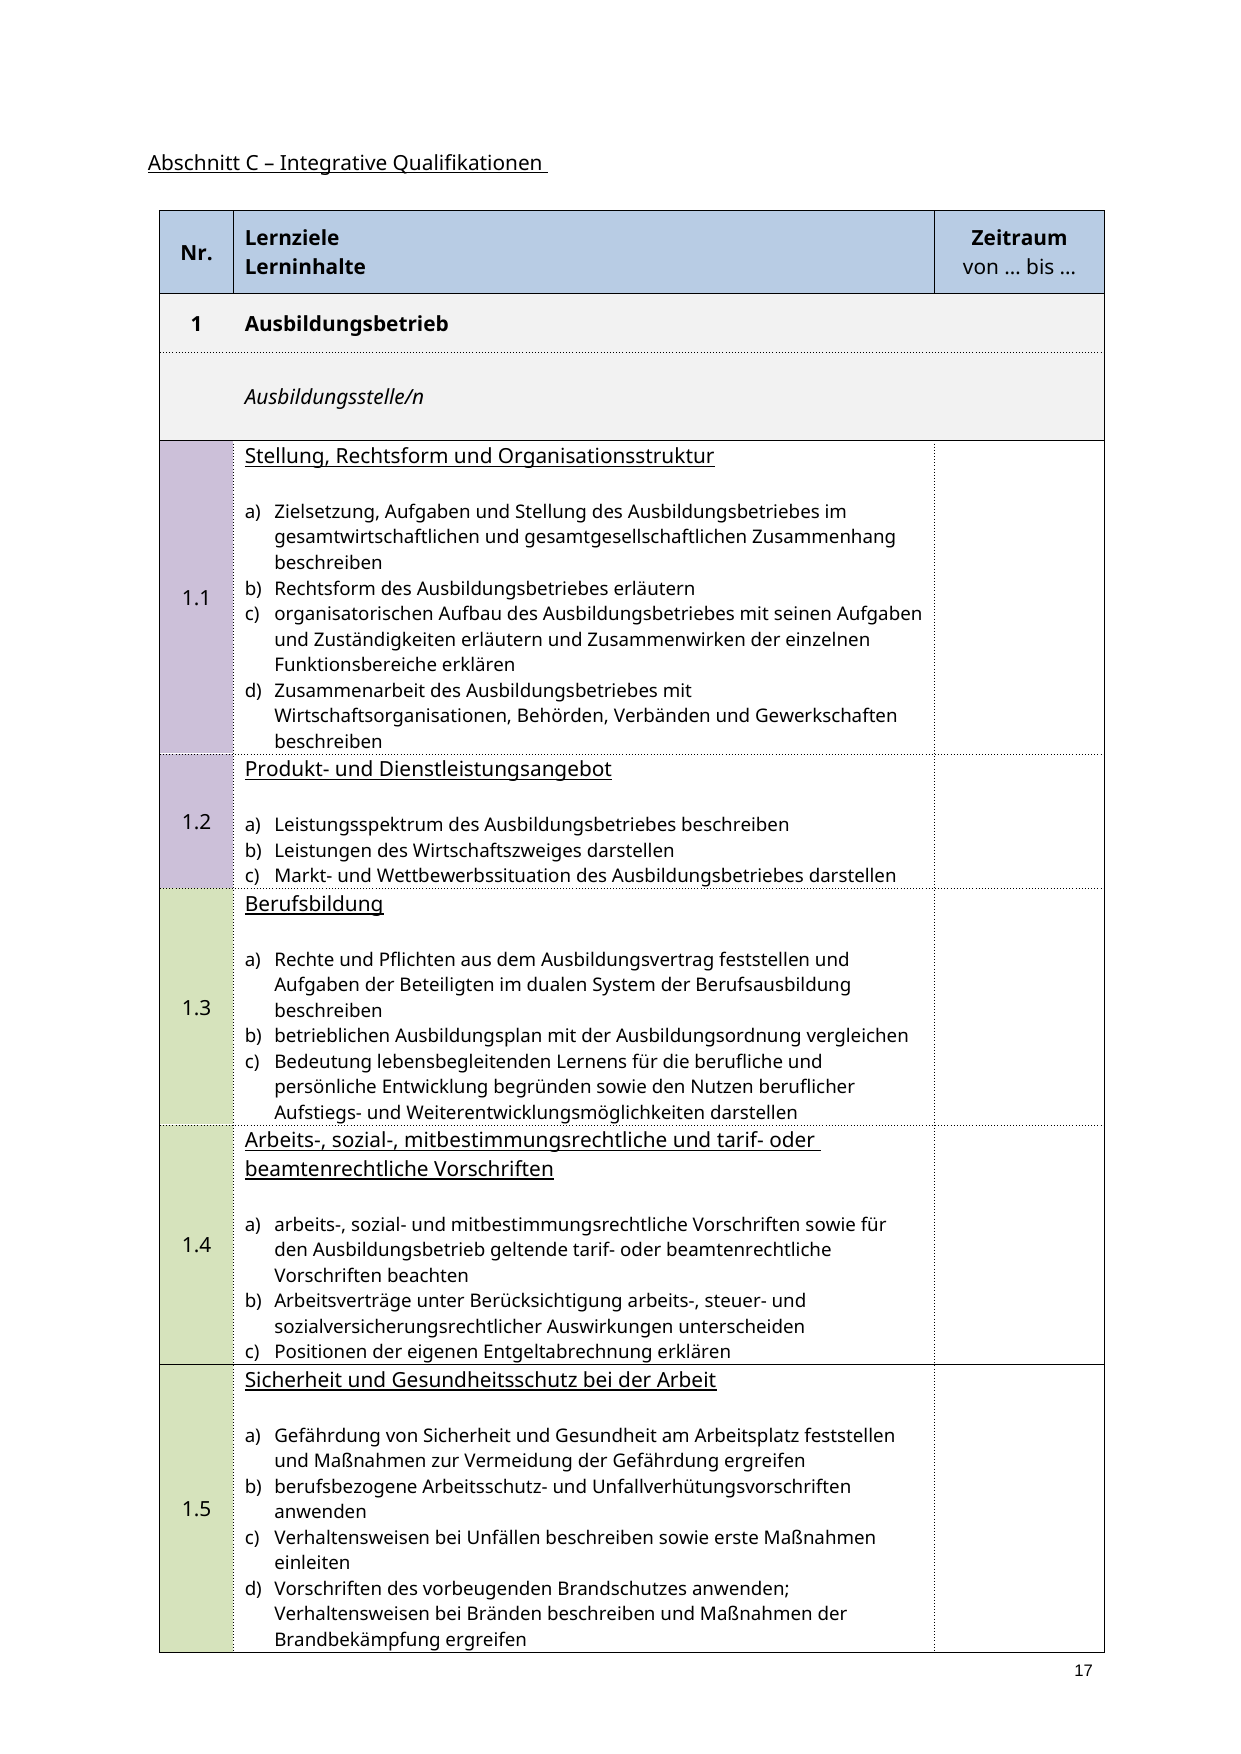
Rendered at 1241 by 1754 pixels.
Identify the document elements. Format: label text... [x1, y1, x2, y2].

table_header Zeitraum von … bis … [935, 211, 1104, 293]
table_cell [934, 1125, 1104, 1364]
table_cell [440, 352, 1104, 440]
table_cell Stellung, Rechtsform und Organisationsstruktur a) Zielsetzung, Aufgaben und Stellung des Ausbildungsbetriebes im gesamtwirtschaftlichen und gesamtgesellschaftlichen Zusammenhang beschreiben b) Rechtsform des Ausbildungsbetriebes erläutern c) organisatorischen Aufbau des Ausbildungsbetriebes mit seinen Aufgaben und Zuständigkeiten erläutern und Zusammenwirken der einzelnen Funktionsbereiche erklären d) Zusammenarbeit des Ausbildungsbetriebes mit Wirtschaftsorganisationen, Behörden, Verbänden und Gewerkschaften beschreiben [233, 441, 934, 753]
table_cell Arbeits-, sozial-, mitbestimmungsrechtliche und tarif- oder beamtenrechtliche Vorschriften a) arbeits-, sozial- und mitbestimmungsrechtliche Vorschriften sowie für den Ausbildungsbetrieb geltende tarif- oder beamtenrechtliche Vorschriften beachten b) Arbeitsverträge unter Berücksichtigung arbeits-, steuer- und sozialversicherungsrechtlicher Auswirkungen unterscheiden c) Positionen der eigenen Entgeltabrechnung erklären [233, 1125, 934, 1364]
table_cell Sicherheit und Gesundheitsschutz bei der Arbeit a) Gefährdung von Sicherheit und Gesundheit am Arbeitsplatz feststellen und Maßnahmen zur Vermeidung der Gefährdung ergreifen b) berufsbezogene Arbeitsschutz- und Unfallverhütungsvorschriften anwenden c) Verhaltensweisen bei Unfällen beschreiben sowie erste Maßnahmen einleiten d) Vorschriften des vorbeugenden Brandschutzes anwenden; Verhaltensweisen bei Bränden beschreiben und Maßnahmen der Brandbekämpfung ergreifen [233, 1365, 934, 1652]
table_cell 1.1 [160, 441, 233, 753]
table_header Nr. [160, 211, 233, 293]
table_cell [934, 754, 1104, 888]
table_cell Berufsbildung a) Rechte und Pflichten aus dem Ausbildungsvertrag feststellen und Aufgaben der Beteiligten im dualen System der Berufsausbildung beschreiben b) betrieblichen Ausbildungsplan mit der Ausbildungsordnung vergleichen c) Bedeutung lebensbegleitenden Lernens für die berufliche und persönliche Entwicklung begründen sowie den Nutzen beruflicher Aufstiegs- und Weiterentwicklungsmöglichkeiten darstellen [233, 888, 934, 1124]
table_cell [934, 1365, 1104, 1652]
table_cell Ausbildungsstelle/n [233, 352, 440, 440]
table_cell [160, 352, 233, 440]
table_cell [934, 441, 1104, 753]
table_header Lernziele Lerninhalte [234, 211, 934, 293]
table_cell [934, 888, 1104, 1124]
table_cell 1.5 [160, 1365, 233, 1652]
table_cell 1.4 [160, 1125, 233, 1364]
table_cell 1.2 [160, 754, 233, 888]
table_cell Produkt- und Dienstleistungsangebot a) Leistungsspektrum des Ausbildungsbetriebes beschreiben b) Leistungen des Wirtschaftszweiges darstellen c) Markt- und Wettbewerbssituation des Ausbildungsbetriebes darstellen [233, 754, 934, 888]
table_cell Ausbildungsbetrieb [233, 294, 934, 352]
table_cell [934, 294, 1104, 352]
table_cell 1 [160, 294, 233, 352]
text Abschnitt C – Integrative Qualifikationen [148, 148, 1093, 176]
table_cell 1.3 [160, 888, 233, 1124]
